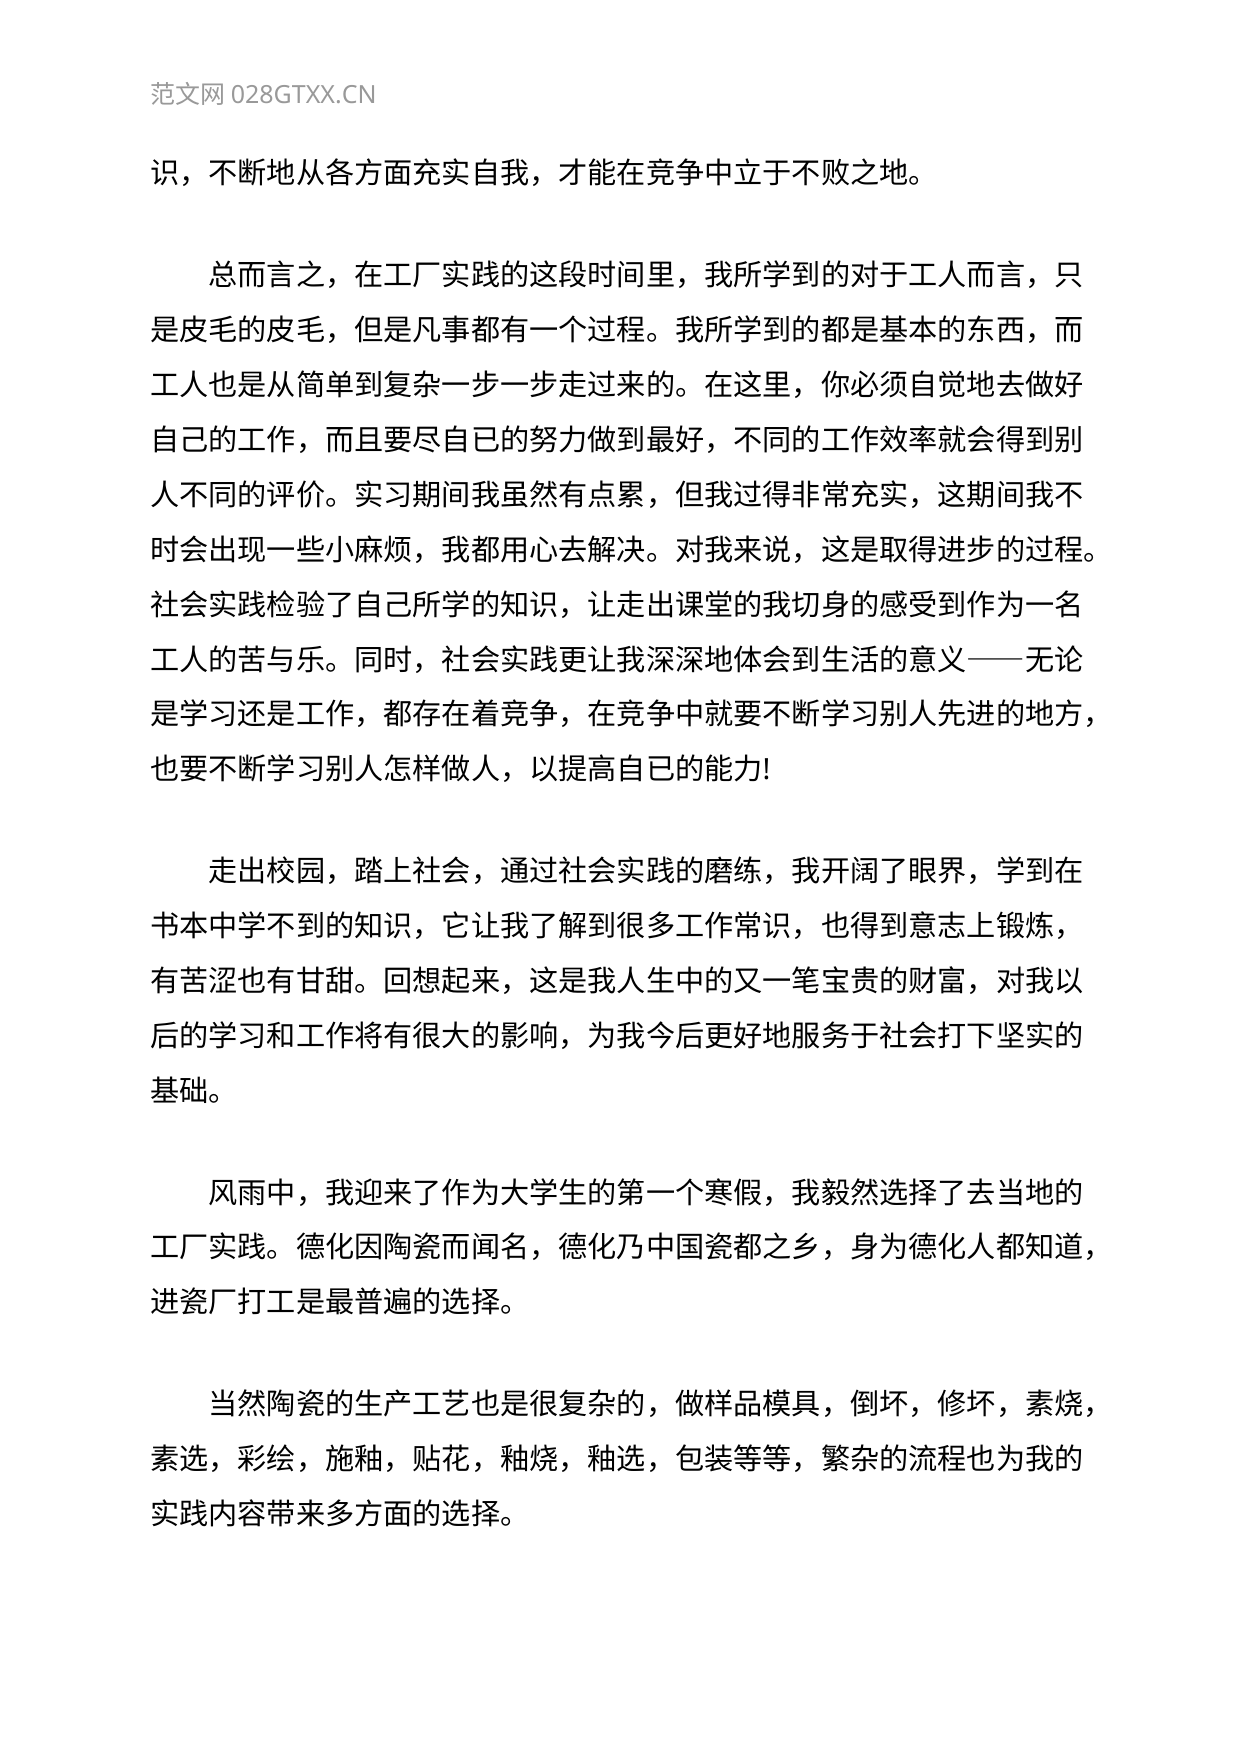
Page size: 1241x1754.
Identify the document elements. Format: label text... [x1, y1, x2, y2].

text 总而言之，在工厂实践的这段时间里，我所学到的对于工人而言，只是皮毛的皮毛，但是凡事都有一个过程。我所学到的都是基本的东西，而工人也是从简单到复杂一步一步走过来的。在这里，你必须自觉地去做好自己的工作，而且要尽自已的努力做到最好，不同的工作效率就会得到别人不同的评价。实习期间我虽然有点累，但我过得非常充实，这期间我不时会出现一些小麻烦，我都用心去解决。对我来说，这是取得进步的过程。社会实践检验了自己所学的知识，让走出课堂的我切身的感受到作为一名工人的苦与乐。同时，社会实践更让我深深地体会到生活的意义——无论是学习还是工作，都存在着竞争，在竞争中就要不断学习别人先进的地方，也要不断学习别人怎样做人，以提高自已的能力! [150, 252, 1090, 788]
text 当然陶瓷的生产工艺也是很复杂的，做样品模具，倒坏，修坏，素烧，素选，彩绘，施釉，贴花，釉烧，釉选，包装等等，繁杂的流程也为我的实践内容带来多方面的选择。 [150, 1381, 1090, 1533]
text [150, 150, 1090, 192]
text 风雨中，我迎来了作为大学生的第一个寒假，我毅然选择了去当地的工厂实践。德化因陶瓷而闻名，德化乃中国瓷都之乡，身为德化人都知道，进瓷厂打工是最普遍的选择。 [150, 1169, 1090, 1321]
text 走出校园，踏上社会，通过社会实践的磨练，我开阔了眼界，学到在书本中学不到的知识，它让我了解到很多工作常识，也得到意志上锻炼，有苦涩也有甘甜。回想起来，这是我人生中的又一笔宝贵的财富，对我以后的学习和工作将有很大的影响，为我今后更好地服务于社会打下坚实的基础。 [150, 848, 1090, 1110]
